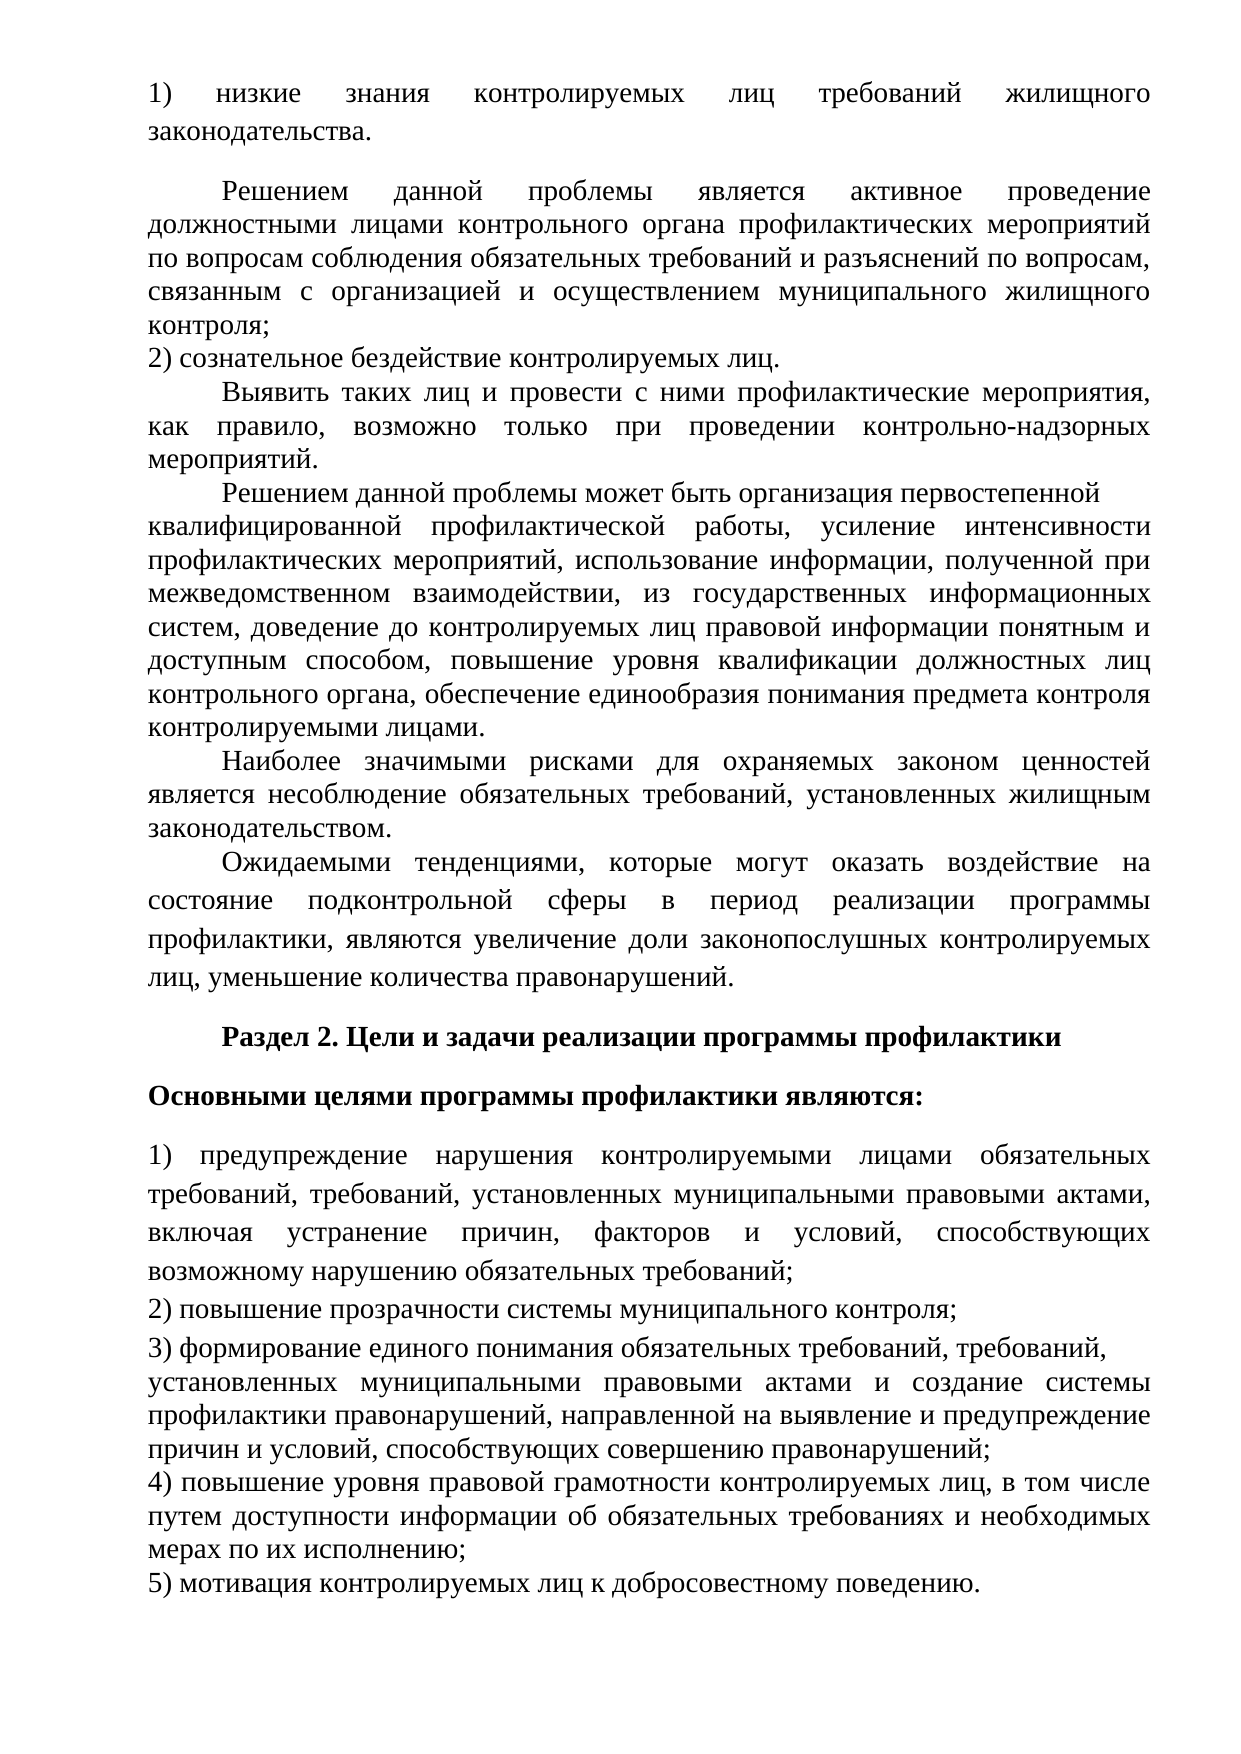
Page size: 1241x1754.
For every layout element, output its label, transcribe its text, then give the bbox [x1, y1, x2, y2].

text 2) повышение прозрачности системы муниципального контроля; [148, 1292, 1152, 1325]
text 5) мотивация контролируемых лиц к добросовестному поведению. [148, 1565, 1152, 1598]
text 2) сознательное бездействие контролируемых лиц. [148, 341, 1152, 374]
text Выявить таких лиц и провести с ними профилактические мероприятия, как правило, возможно только при проведении контрольно-надзорных мероприятий. [148, 374, 1152, 475]
text Решением данной проблемы может быть организация первостепенной [148, 475, 1152, 508]
text Ожидаемыми тенденциями, которые могут оказать воздействие на состояние подконтрольной сферы в период реализации программы профилактики, являются увеличение доли законопослушных контролируемых лиц, уменьшение количества правонарушений. [148, 844, 1152, 993]
text квалифицированной профилактической работы, усиление интенсивности профилактических мероприятий, использование информации, полученной при межведомственном взаимодействии, из государственных информационных систем, доведение до контролируемых лиц правовой информации понятным и доступным способом, повышение уровня квалификации должностных лиц контрольного органа, обеспечение единообразия понимания предмета контроля контролируемыми лицами. [148, 508, 1152, 743]
text Основными целями программы профилактики являются: [148, 1078, 1152, 1112]
text 3) формирование единого понимания обязательных требований, требований, [148, 1330, 1152, 1364]
text установленных муниципальными правовыми актами и создание системы профилактики правонарушений, направленной на выявление и предупреждение причин и условий, способствующих совершению правонарушений; [148, 1364, 1152, 1464]
text Наиболее значимыми рисками для охраняемых законом ценностей является несоблюдение обязательных требований, установленных жилищным законодательством. [148, 743, 1152, 844]
text 4) повышение уровня правовой грамотности контролируемых лиц, в том числе путем доступности информации об обязательных требованиях и необходимых мерах по их исполнению; [148, 1464, 1152, 1565]
text Решением данной проблемы является активное проведение должностными лицами контрольного органа профилактических мероприятий по вопросам соблюдения обязательных требований и разъяснений по вопросам, связанным с организацией и осуществлением муниципального жилищного контроля; [148, 173, 1152, 341]
text 1) предупреждение нарушения контролируемыми лицами обязательных требований, требований, установленных муниципальными правовыми актами, включая устранение причин, факторов и условий, способствующих возможному нарушению обязательных требований; [148, 1137, 1152, 1287]
text 1) низкие знания контролируемых лиц требований жилищного законодательства. [148, 75, 1152, 147]
text Раздел 2. Цели и задачи реализации программы профилактики [148, 1019, 1152, 1052]
